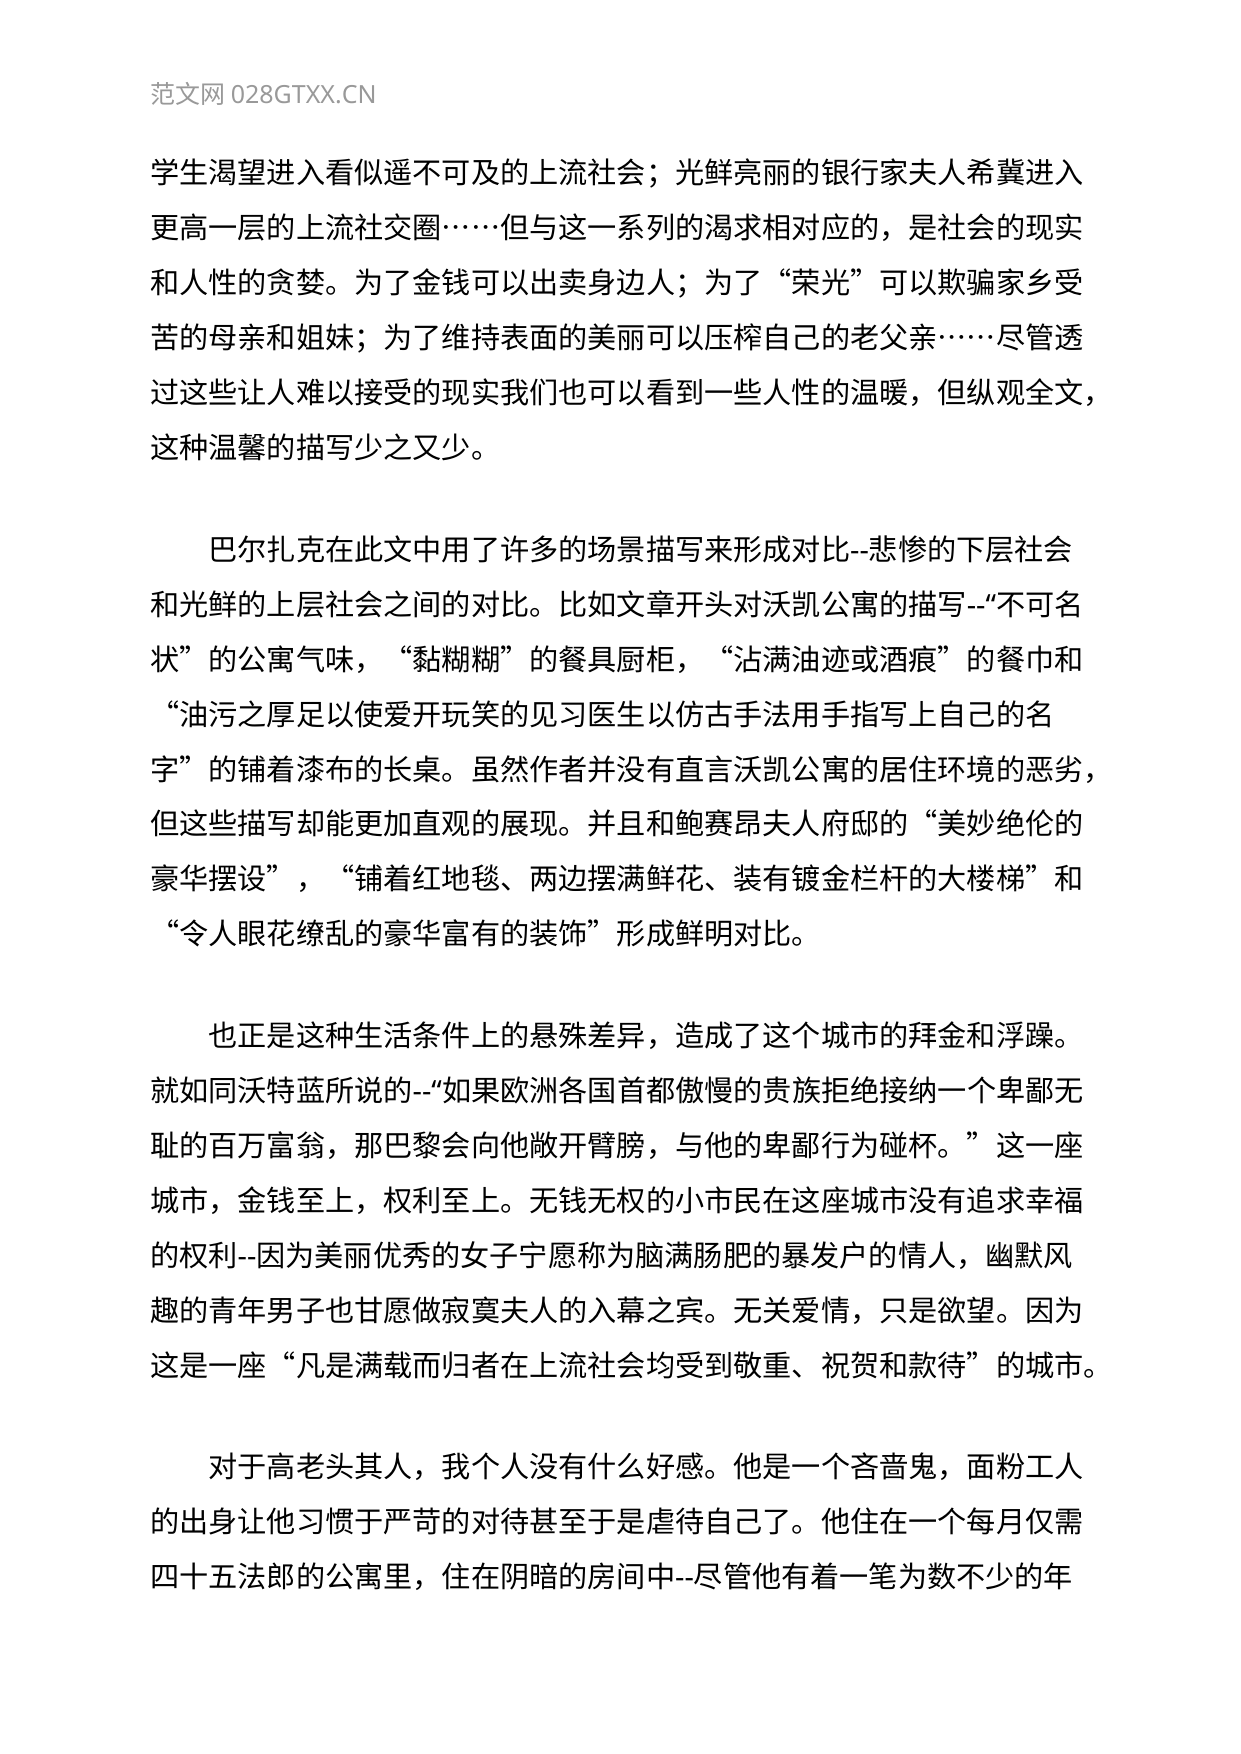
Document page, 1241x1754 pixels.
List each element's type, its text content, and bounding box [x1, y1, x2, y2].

text 巴尔扎克在此文中用了许多的场景描写来形成对比--悲惨的下层社会和光鲜的上层社会之间的对比。比如文章开头对沃凯公寓的描写--“不可名状”的公寓气味，“黏糊糊”的餐具厨柜，“沾满油迹或酒痕”的餐巾和“油污之厚足以使爱开玩笑的见习医生以仿古手法用手指写上自己的名字”的铺着漆布的长桌。虽然作者并没有直言沃凯公寓的居住环境的恶劣，但这些描写却能更加直观的展现。并且和鲍赛昂夫人府邸的“美妙绝伦的豪华摆设”，“铺着红地毯、两边摆满鲜花、装有镀金栏杆的大楼梯”和“令人眼花缭乱的豪华富有的装饰”形成鲜明对比。 [150, 526, 1090, 953]
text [150, 1444, 1090, 1596]
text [150, 150, 1090, 467]
text 也正是这种生活条件上的悬殊差异，造成了这个城市的拜金和浮躁。就如同沃特蓝所说的--“如果欧洲各国首都傲慢的贵族拒绝接纳一个卑鄙无耻的百万富翁，那巴黎会向他敞开臂膀，与他的卑鄙行为碰杯。”这一座城市，金钱至上，权利至上。无钱无权的小市民在这座城市没有追求幸福的权利--因为美丽优秀的女子宁愿称为脑满肠肥的暴发户的情人，幽默风趣的青年男子也甘愿做寂寞夫人的入幕之宾。无关爱情，只是欲望。因为这是一座“凡是满载而归者在上流社会均受到敬重、祝贺和款待”的城市。 [150, 1012, 1090, 1384]
